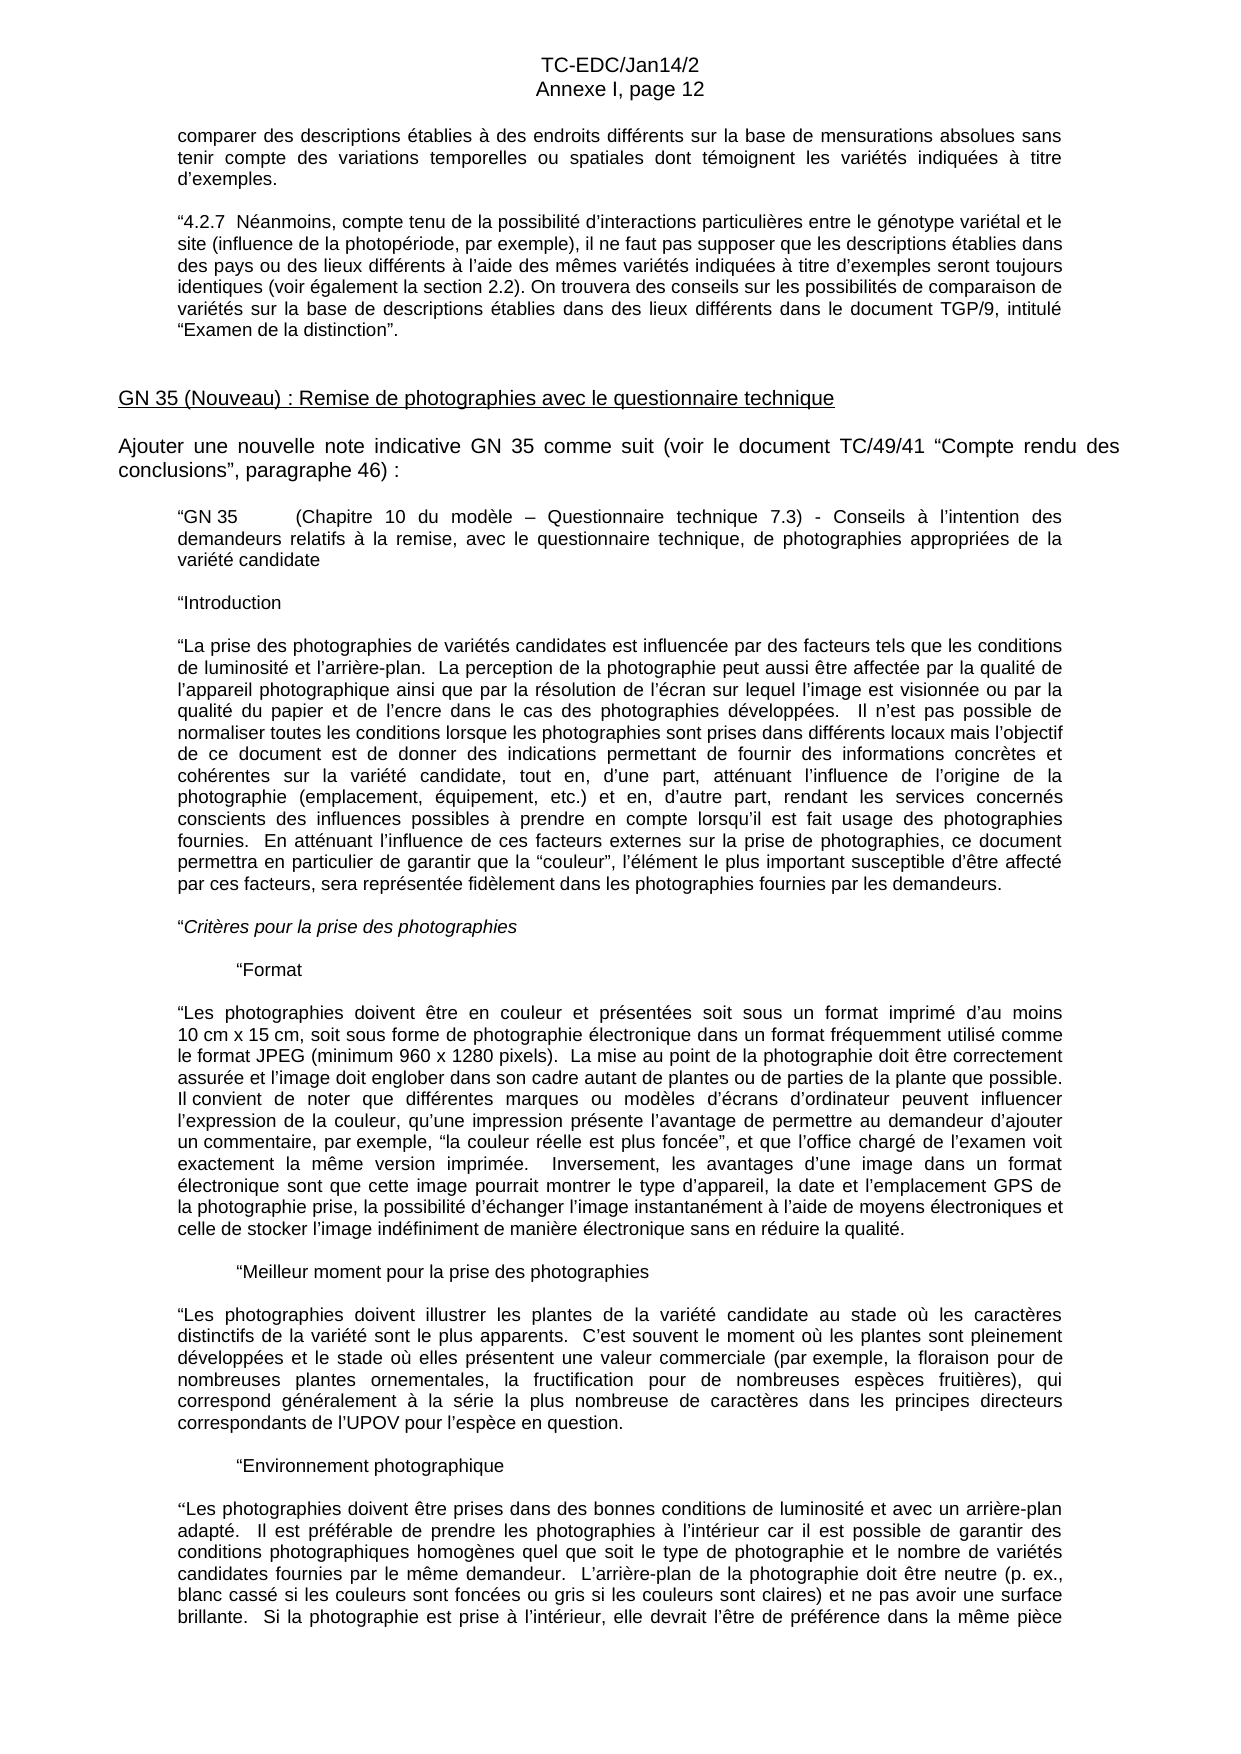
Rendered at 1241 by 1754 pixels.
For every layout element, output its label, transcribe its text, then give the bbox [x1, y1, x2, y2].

text “GN 35 (Chapitre 10 du modèle – Questionnaire technique 7.3) - Conseils à l’intention des demandeurs relatifs à la remise, avec le questionnaire technique, de photographies appropriées de la variété candidate [177, 506, 1063, 571]
text “Critères pour la prise des photographies [177, 916, 1063, 937]
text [177, 1498, 1063, 1627]
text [177, 125, 1063, 190]
text “Les photographies doivent illustrer les plantes de la variété candidate au stade où les caractères distinctifs de la variété sont le plus apparents. C’est souvent le moment où les plantes sont pleinement développées et le stade où elles présentent une valeur commerciale (par exemple, la floraison pour de nombreuses plantes ornementales, la fructification pour de nombreuses espèces fruitières), qui correspond généralement à la série la plus nombreuse de caractères dans les principes directeurs correspondants de l’UPOV pour l’espèce en question. [177, 1304, 1063, 1433]
text Ajouter une nouvelle note indicative GN 35 comme suit (voir le document TC/49/41 “Compte rendu des conclusions”, paragraphe 46) : [118, 434, 1122, 482]
text “Introduction [177, 592, 1063, 614]
text “Format [236, 959, 1063, 980]
text “La prise des photographies de variétés candidates est influencée par des facteurs tels que les conditions de luminosité et l’arrière-plan. La perception de la photographie peut aussi être affectée par la qualité de l’appareil photographique ainsi que par la résolution de l’écran sur lequel l’image est visionnée ou par la qualité du papier et de l’encre dans le cas des photographies développées. Il n’est pas possible de normaliser toutes les conditions lorsque les photographies sont prises dans différents locaux mais l’objectif de ce document est de donner des indications permettant de fournir des informations concrètes et cohérentes sur la variété candidate, tout en, d’une part, atténuant l’influence de l’origine de la photographie (emplacement, équipement, etc.) et en, d’autre part, rendant les services concernés conscients des influences possibles à prendre en compte lorsqu’il est fait usage des photographies fournies. En atténuant l’influence de ces facteurs externes sur la prise de photographies, ce document permettra en particulier de garantir que la “couleur”, l’élément le plus important susceptible d’être affecté par ces facteurs, sera représentée fidèlement dans les photographies fournies par les demandeurs. [177, 635, 1063, 894]
text “4.2.7 Néanmoins, compte tenu de la possibilité d’interactions particulières entre le génotype variétal et le site (influence de la photopériode, par exemple), il ne faut pas supposer que les descriptions établies dans des pays ou des lieux différents à l’aide des mêmes variétés indiquées à titre d’exemples seront toujours identiques (voir également la section 2.2). On trouvera des conseils sur les possibilités de comparaison de variétés sur la base de descriptions établies dans des lieux différents dans le document TGP/9, intitulé “Examen de la distinction”. [177, 211, 1063, 341]
text “Les photographies doivent être en couleur et présentées soit sous un format imprimé d’au moins 10 cm x 15 cm, soit sous forme de photographie électronique dans un format fréquemment utilisé comme le format JPEG (minimum 960 x 1280 pixels). La mise au point de la photographie doit être correctement assurée et l’image doit englober dans son cadre autant de plantes ou de parties de la plante que possible. Il convient de noter que différentes marques ou modèles d’écrans d’ordinateur peuvent influencer l’expression de la couleur, qu’une impression présente l’avantage de permettre au demandeur d’ajouter un commentaire, par exemple, “la couleur réelle est plus foncée”, et que l’office chargé de l’examen voit exactement la même version imprimée. Inversement, les avantages d’une image dans un format électronique sont que cette image pourrait montrer le type d’appareil, la date et l’emplacement GPS de la photographie prise, la possibilité d’échanger l’image instantanément à l’aide de moyens électroniques et celle de stocker l’image indéfiniment de manière électronique sans en réduire la qualité. [177, 1002, 1063, 1239]
subtitle GN 35 (Nouveau) : Remise de photographies avec le questionnaire technique [118, 386, 1122, 410]
subtitle “Environnement photographique [236, 1455, 1122, 1476]
text “Meilleur moment pour la prise des photographies [236, 1261, 1063, 1282]
